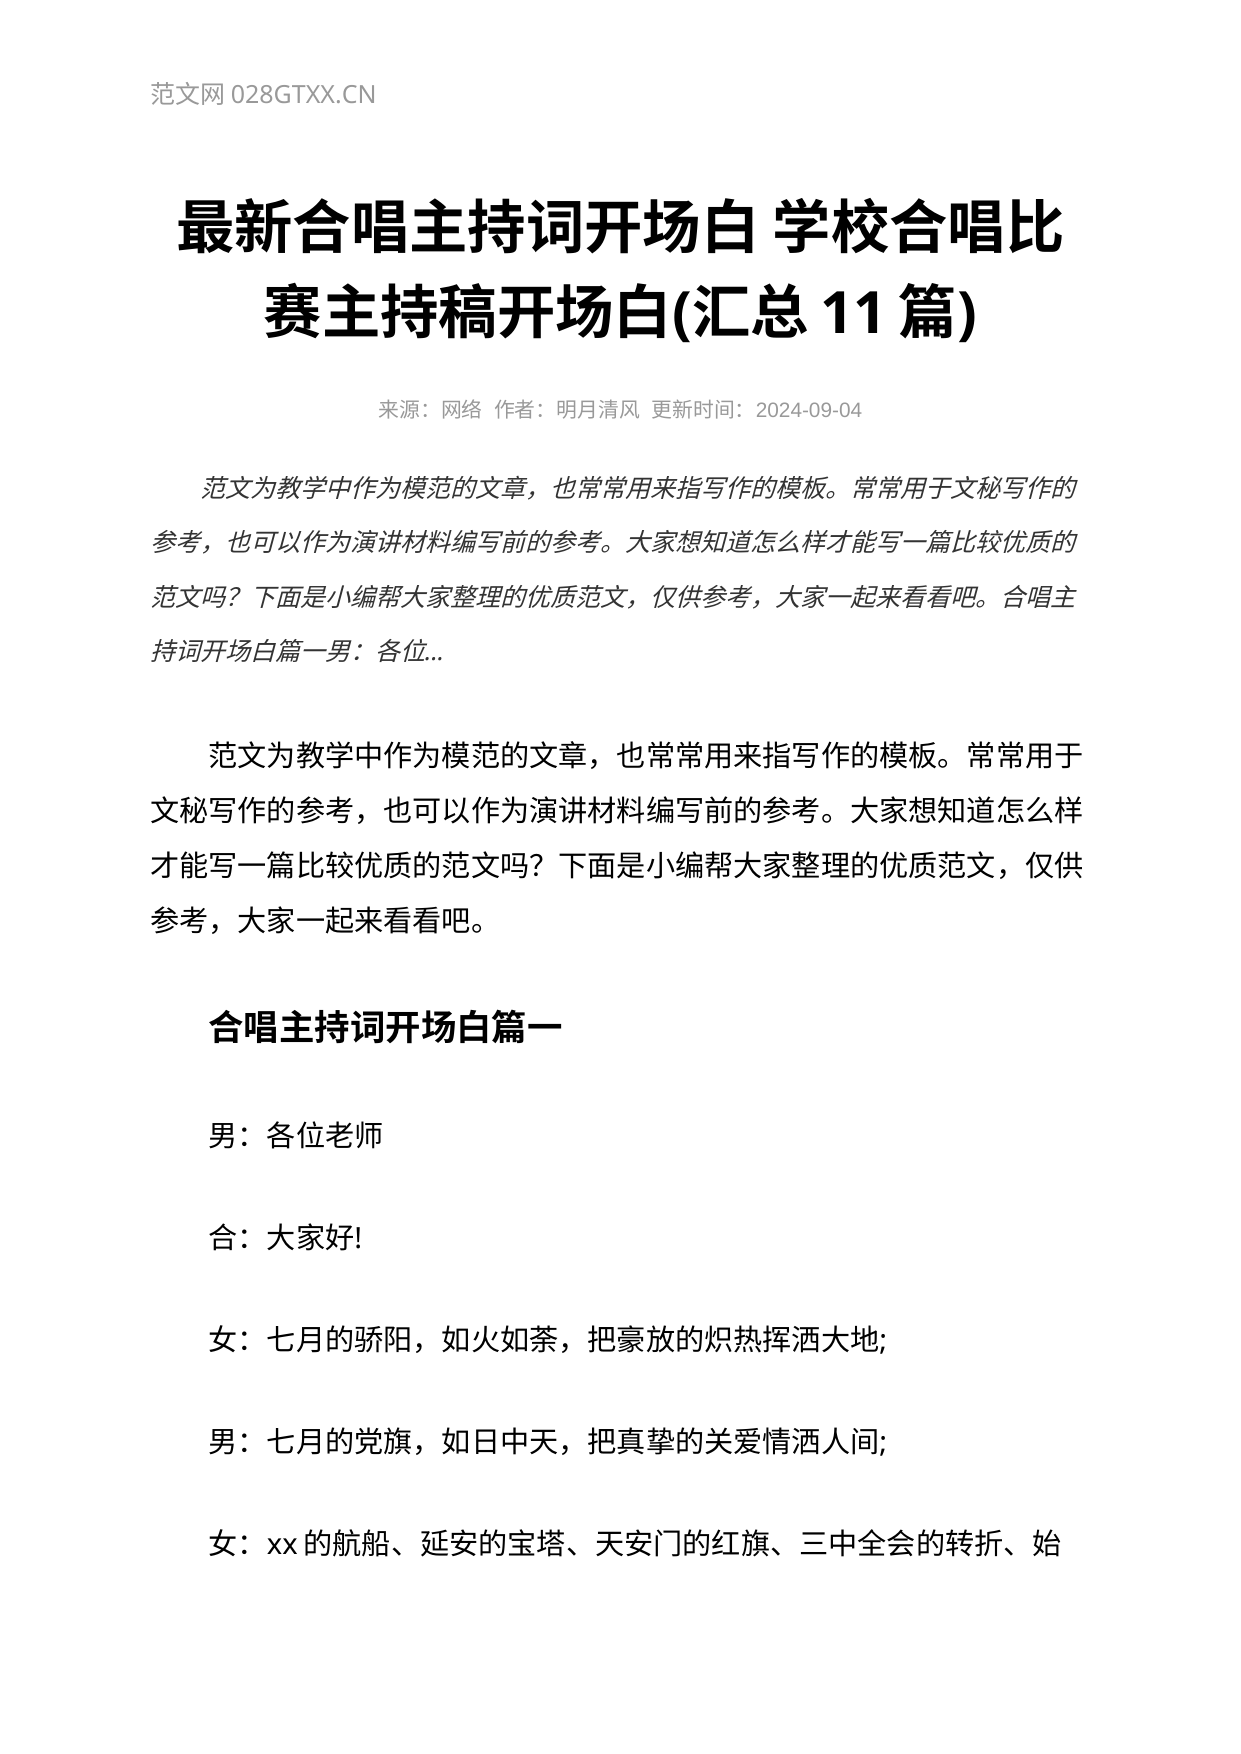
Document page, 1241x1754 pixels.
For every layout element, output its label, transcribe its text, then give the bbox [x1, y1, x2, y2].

text 男：各位老师 [150, 1112, 1090, 1155]
text 女：七月的骄阳，如火如荼，把豪放的炽热挥洒大地; [150, 1316, 1090, 1359]
text 范文为教学中作为模范的文章，也常常用来指写作的模板。常常用于文秘写作的参考，也可以作为演讲材料编写前的参考。大家想知道怎么样才能写一篇比较优质的范文吗？下面是小编帮大家整理的优质范文，仅供参考，大家一起来看看吧。合唱主持词开场白篇一男：各位... [150, 468, 1090, 668]
subtitle 最新合唱主持词开场白 学校合唱比赛主持稿开场白(汇总11篇) [150, 181, 1090, 351]
text 范文为教学中作为模范的文章，也常常用来指写作的模板。常常用于文秘写作的参考，也可以作为演讲材料编写前的参考。大家想知道怎么样才能写一篇比较优质的范文吗？下面是小编帮大家整理的优质范文，仅供参考，大家一起来看看吧。 [150, 733, 1090, 939]
text 来源：网络 作者：明月清风 更新时间：2024-09-04 [150, 397, 1090, 421]
text 合唱主持词开场白篇一 [150, 999, 1090, 1050]
text 男：七月的党旗，如日中天，把真挚的关爱情洒人间; [150, 1418, 1090, 1461]
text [150, 1520, 1090, 1563]
text 合：大家好! [150, 1214, 1090, 1257]
